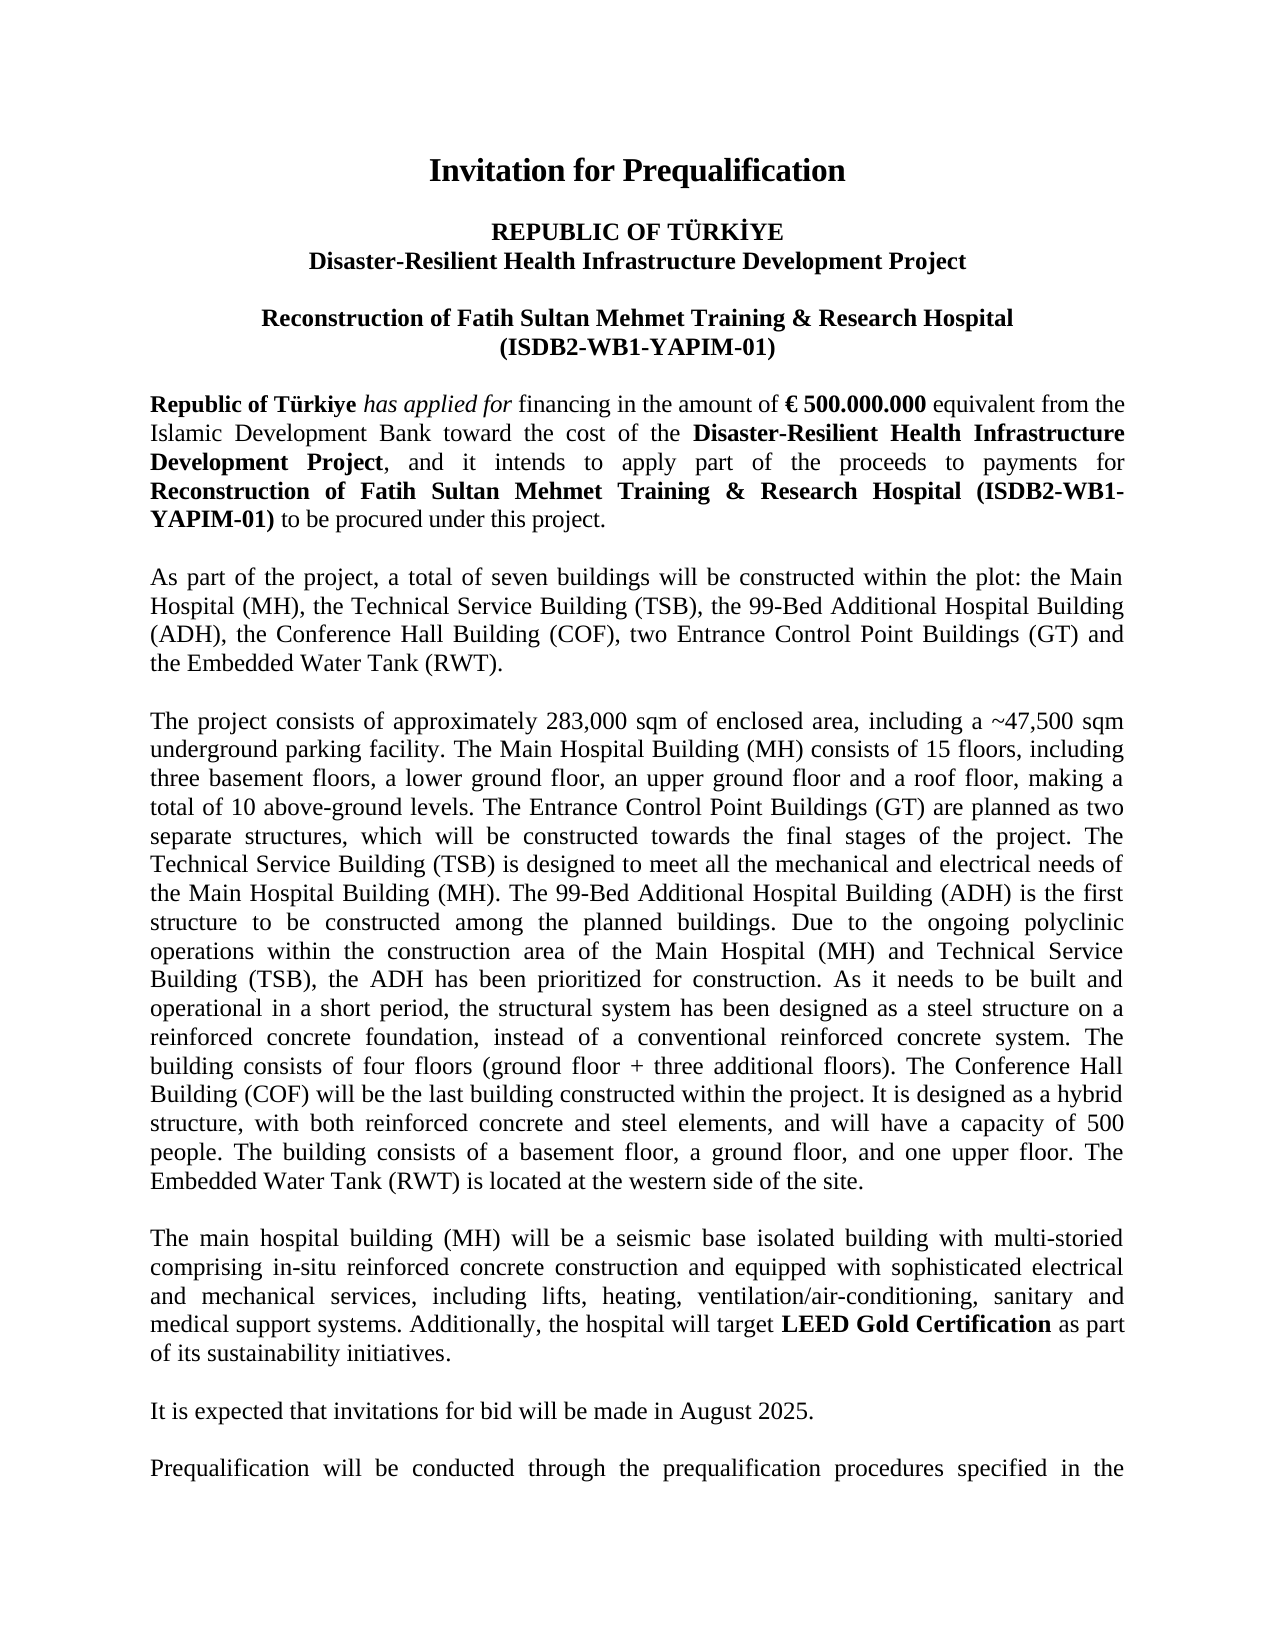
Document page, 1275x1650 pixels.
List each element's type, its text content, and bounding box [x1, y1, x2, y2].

text Republic of Türkiye has applied for financing in the amount of € 500.000.000 equivalent from the Islamic Development Bank toward the cost of the Disaster-Resilient Health Infrastructure Development Project, and it intends to apply part of the proceeds to payments for Reconstruction of Fatih Sultan Mehmet Training & Research Hospital (ISDB2-WB1-YAPIM-01) to be procured under this project. [150, 389, 1125, 533]
text REPUBLIC OF TÜRKİYE [150, 217, 1125, 246]
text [150, 1453, 1125, 1482]
text It is expected that invitations for bid will be made in August 2025. [150, 1396, 1125, 1424]
text As part of the project, a total of seven buildings will be constructed within the plot: the Main Hospital (MH), the Technical Service Building (TSB), the 99-Bed Additional Hospital Building (ADH), the Conference Hall Building (COF), two Entrance Control Point Buildings (GT) and the Embedded Water Tank (RWT). [150, 562, 1125, 677]
text (ISDB2-WB1-YAPIM-01) [150, 332, 1125, 361]
text Reconstruction of Fatih Sultan Mehmet Training & Research Hospital [150, 303, 1125, 332]
text Invitation for Prequalification [150, 150, 1125, 188]
text Disaster-Resilient Health Infrastructure Development Project [150, 246, 1125, 274]
text The main hospital building (MH) will be a seismic base isolated building with multi-storied comprising in-situ reinforced concrete construction and equipped with sophisticated electrical and mechanical services, including lifts, heating, ventilation/air-conditioning, sanitary and medical support systems. Additionally, the hospital will target LEED Gold Certification as part of its sustainability initiatives​. [150, 1223, 1125, 1367]
text The project consists of approximately 283,000 sqm of enclosed area, including a ~47,500 sqm underground parking facility. The Main Hospital Building (MH) consists of 15 floors, including three basement floors, a lower ground floor, an upper ground floor and a roof floor, making a total of 10 above-ground levels. The Entrance Control Point Buildings (GT) are planned as two separate structures, which will be constructed towards the final stages of the project. The Technical Service Building (TSB) is designed to meet all the mechanical and electrical needs of the Main Hospital Building (MH). The 99-Bed Additional Hospital Building (ADH) is the first structure to be constructed among the planned buildings. Due to the ongoing polyclinic operations within the construction area of the Main Hospital (MH) and Technical Service Building (TSB), the ADH has been prioritized for construction. As it needs to be built and operational in a short period, the structural system has been designed as a steel structure on a reinforced concrete foundation, instead of a conventional reinforced concrete system. The building consists of four floors (ground floor + three additional floors). The Conference Hall Building (COF) will be the last building constructed within the project. It is designed as a hybrid structure, with both reinforced concrete and steel elements, and will have a capacity of 500 people. The building consists of a basement floor, a ground floor, and one upper floor. The Embedded Water Tank (RWT) is located at the western side of the site. [150, 706, 1125, 1194]
